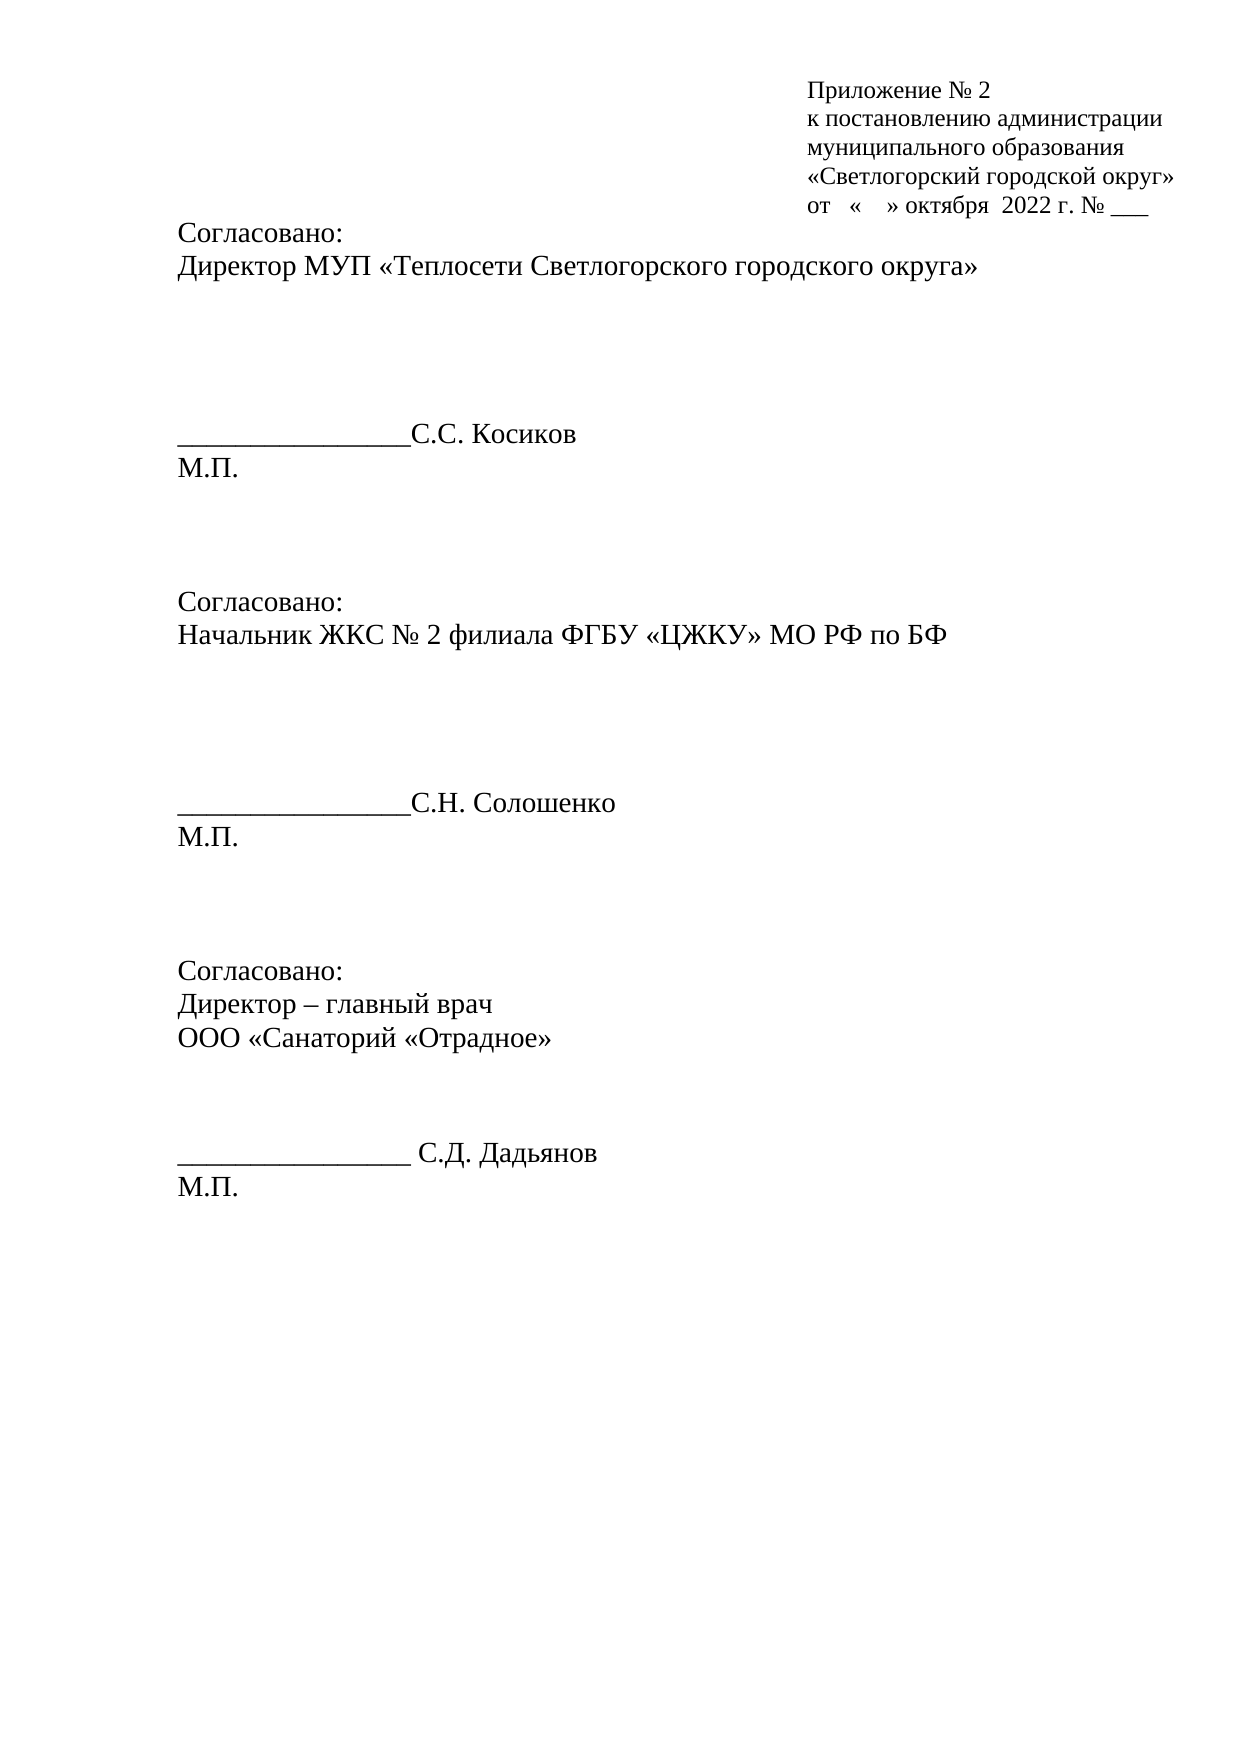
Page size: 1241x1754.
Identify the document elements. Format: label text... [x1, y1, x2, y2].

text Согласовано: [177, 584, 1181, 617]
text Начальник ЖКС № 2 филиала ФГБУ «ЦЖКУ» МО РФ по БФ [177, 617, 1181, 651]
text ________________С.Н. Солошенко [177, 785, 1181, 819]
text М.П. [177, 450, 1181, 483]
text М.П. [177, 819, 1181, 852]
text ________________С.С. Косиков [177, 416, 1181, 450]
text Директор МУП «Теплосети Светлогорского городского округа» [177, 248, 1181, 282]
text Согласовано: [177, 953, 1181, 986]
text ООО «Санаторий «Отрадное» [177, 1020, 1181, 1053]
text Согласовано: [177, 215, 792, 248]
text М.П. [177, 1169, 1181, 1202]
text Директор – главный врач [177, 986, 1181, 1020]
text ________________ С.Д. Дадьянов [177, 1135, 1181, 1169]
